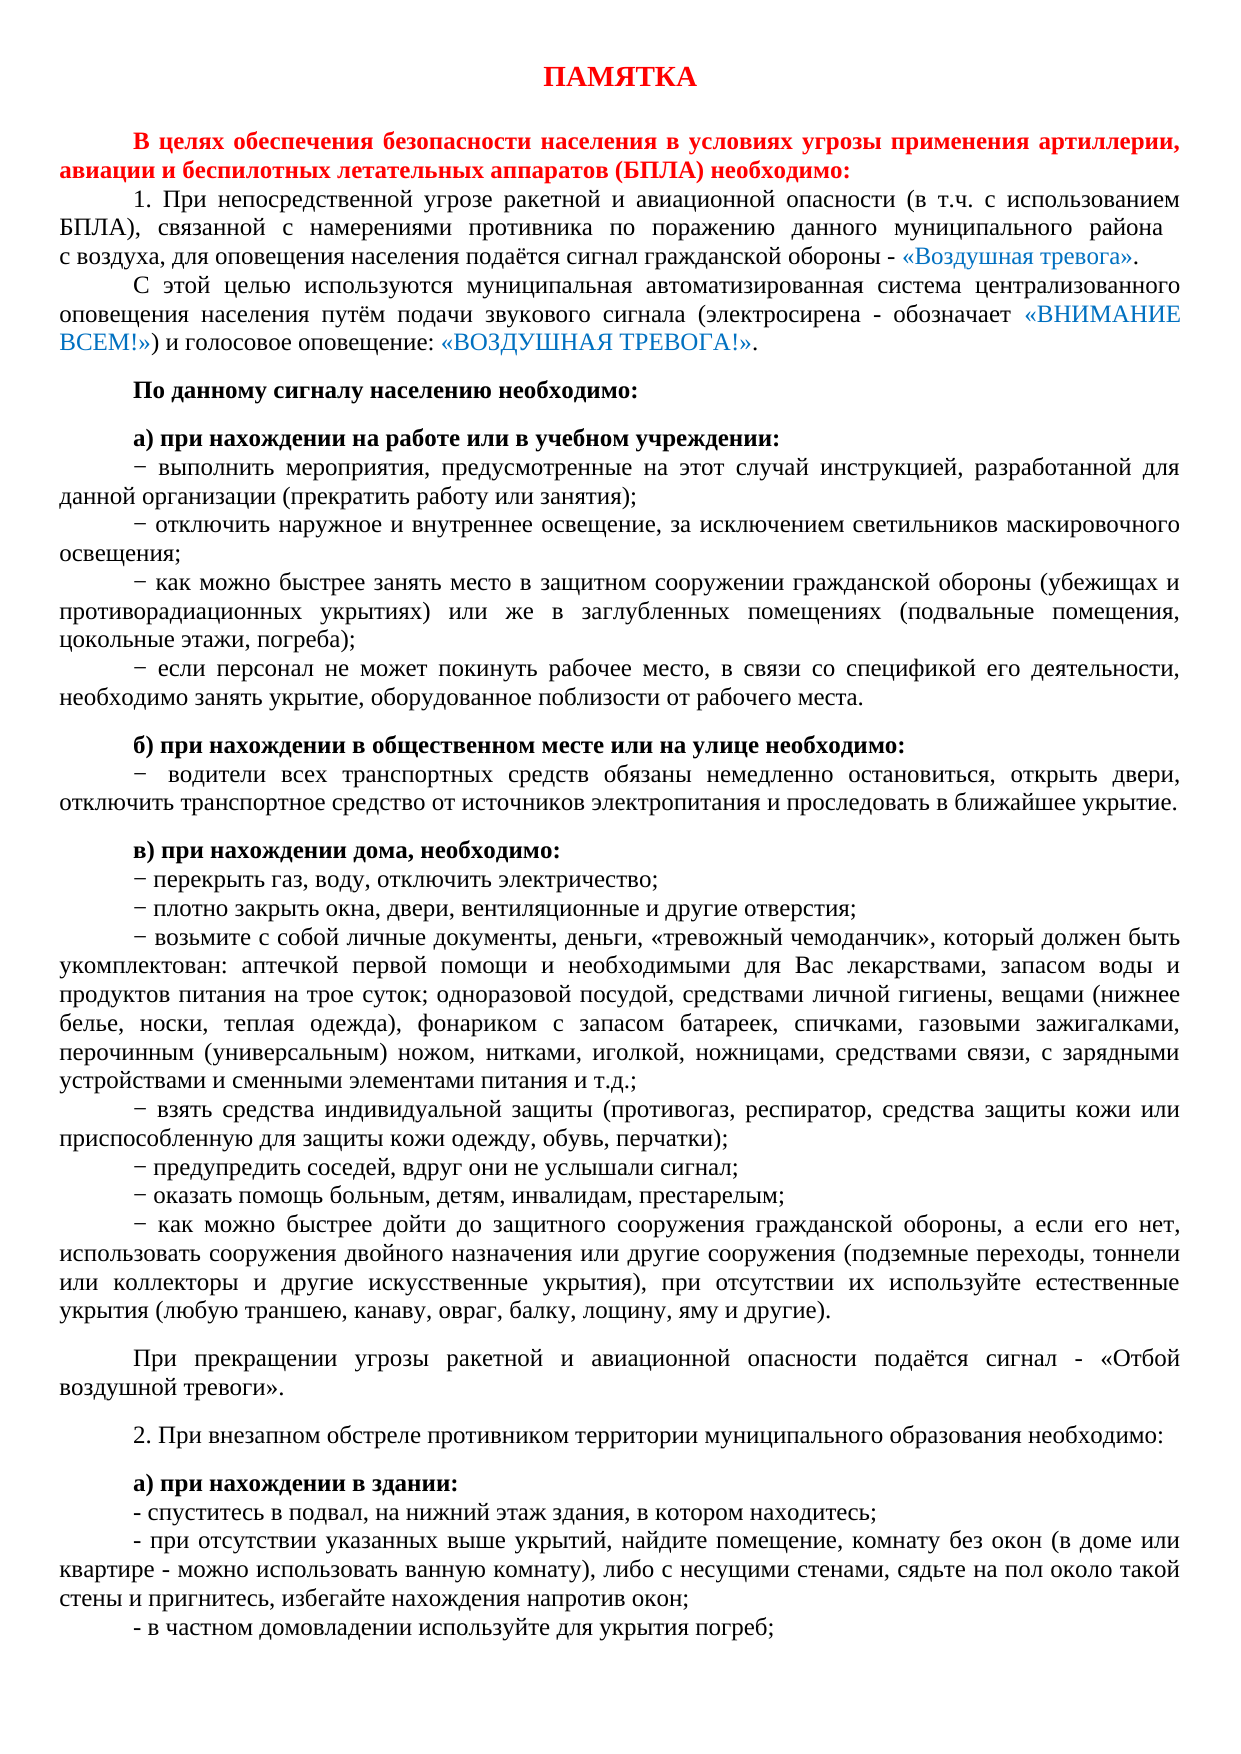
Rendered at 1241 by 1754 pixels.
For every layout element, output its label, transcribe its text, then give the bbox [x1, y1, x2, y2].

text в) при нахождении дома, необходимо: [59, 835, 1181, 864]
text − взять средства индивидуальной защиты (противогаз, респиратор, средства защиты кожи или приспособленную для защиты кожи одежду, обувь, перчатки); [59, 1094, 1181, 1152]
text − плотно закрыть окна, двери, вентиляционные и другие отверстия; [59, 893, 1181, 922]
text 2. При внезапном обстреле противником территории муниципального образования необходимо: [59, 1420, 1181, 1449]
text В целях обеспечения безопасности населения в условиях угрозы применения артиллерии, авиации и беспилотных летательных аппаратов (БПЛА) необходимо: [59, 126, 1181, 184]
text а) при нахождении на работе или в учебном учреждении: [59, 423, 1181, 452]
text − предупредить соседей, вдруг они не услышали сигнал; [59, 1152, 1181, 1180]
text 1. При непосредственной угрозе ракетной и авиационной опасности (в т.ч. с использованием БПЛА), связанной с намерениями противника по поражению данного муниципального района с воздуха, для оповещения населения подаётся сигнал гражданской обороны - «Воздушная тревога». [59, 184, 1181, 270]
text - спуститесь в подвал, на нижний этаж здания, в котором находитесь; [59, 1497, 1181, 1525]
text − как можно быстрее дойти до защитного сооружения гражданской обороны, а если его нет, использовать сооружения двойного назначения или другие сооружения (подземные переходы, тоннели или коллекторы и другие искусственные укрытия), при отсутствии их используйте естественные укрытия (любую траншею, канаву, овраг, балку, лощину, яму и другие). [59, 1209, 1181, 1324]
text - при отсутствии указанных выше укрытий, найдите помещение, комнату без окон (в доме или квартире - можно использовать ванную комнату), либо с несущими стенами, сядьте на пол около такой стены и пригнитесь, избегайте нахождения напротив окон; [59, 1525, 1181, 1612]
text а) при нахождении в здании: [59, 1468, 1181, 1497]
text − если персонал не может покинуть рабочее место, в связи со спецификой его деятельности, необходимо занять укрытие, оборудованное поблизости от рабочего места. [59, 653, 1181, 711]
text По данному сигналу населению необходимо: [59, 375, 1181, 404]
text − водители всех транспортных средств обязаны немедленно остановиться, открыть двери, отключить транспортное средство от источников электропитания и проследовать в ближайшее укрытие. [59, 759, 1181, 816]
text б) при нахождении в общественном месте или на улице необходимо: [59, 730, 1181, 759]
text При прекращении угрозы ракетной и авиационной опасности подаётся сигнал - «Отбой воздушной тревоги». [59, 1343, 1181, 1401]
text − отключить наружное и внутреннее освещение, за исключением светильников маскировочного освещения; [59, 509, 1181, 567]
text − оказать помощь больным, детям, инвалидам, престарелым; [59, 1180, 1181, 1209]
text − возьмите с собой личные документы, деньги, «тревожный чемоданчик», который должен быть укомплектован: аптечкой первой помощи и необходимыми для Вас лекарствами, запасом воды и продуктов питания на трое суток; одноразовой посудой, средствами личной гигиены, вещами (нижнее белье, носки, теплая одежда), фонариком с запасом батареек, спичками, газовыми зажигалками, перочинным (универсальным) ножом, нитками, иголкой, ножницами, средствами связи, с зарядными устройствами и сменными элементами питания и т.д.; [59, 922, 1181, 1094]
text − перекрыть газ, воду, отключить электричество; [59, 864, 1181, 893]
text − выполнить мероприятия, предусмотренные на этот случай инструкцией, разработанной для данной организации (прекратить работу или занятия); [59, 452, 1181, 509]
text − как можно быстрее занять место в защитном сооружении гражданской обороны (убежищах и противорадиационных укрытиях) или же в заглубленных помещениях (подвальные помещения, цокольные этажи, погреба); [59, 567, 1181, 653]
text ПАМЯТКА [59, 59, 1181, 93]
text - в частном домовладении используйте для укрытия погреб; [59, 1612, 1181, 1640]
text С этой целью используются муниципальная автоматизированная система централизованного оповещения населения путём подачи звукового сигнала (электросирена - обозначает «ВНИМАНИЕ ВСЕМ!») и голосовое оповещение: «ВОЗДУШНАЯ ТРЕВОГА!». [59, 270, 1181, 356]
